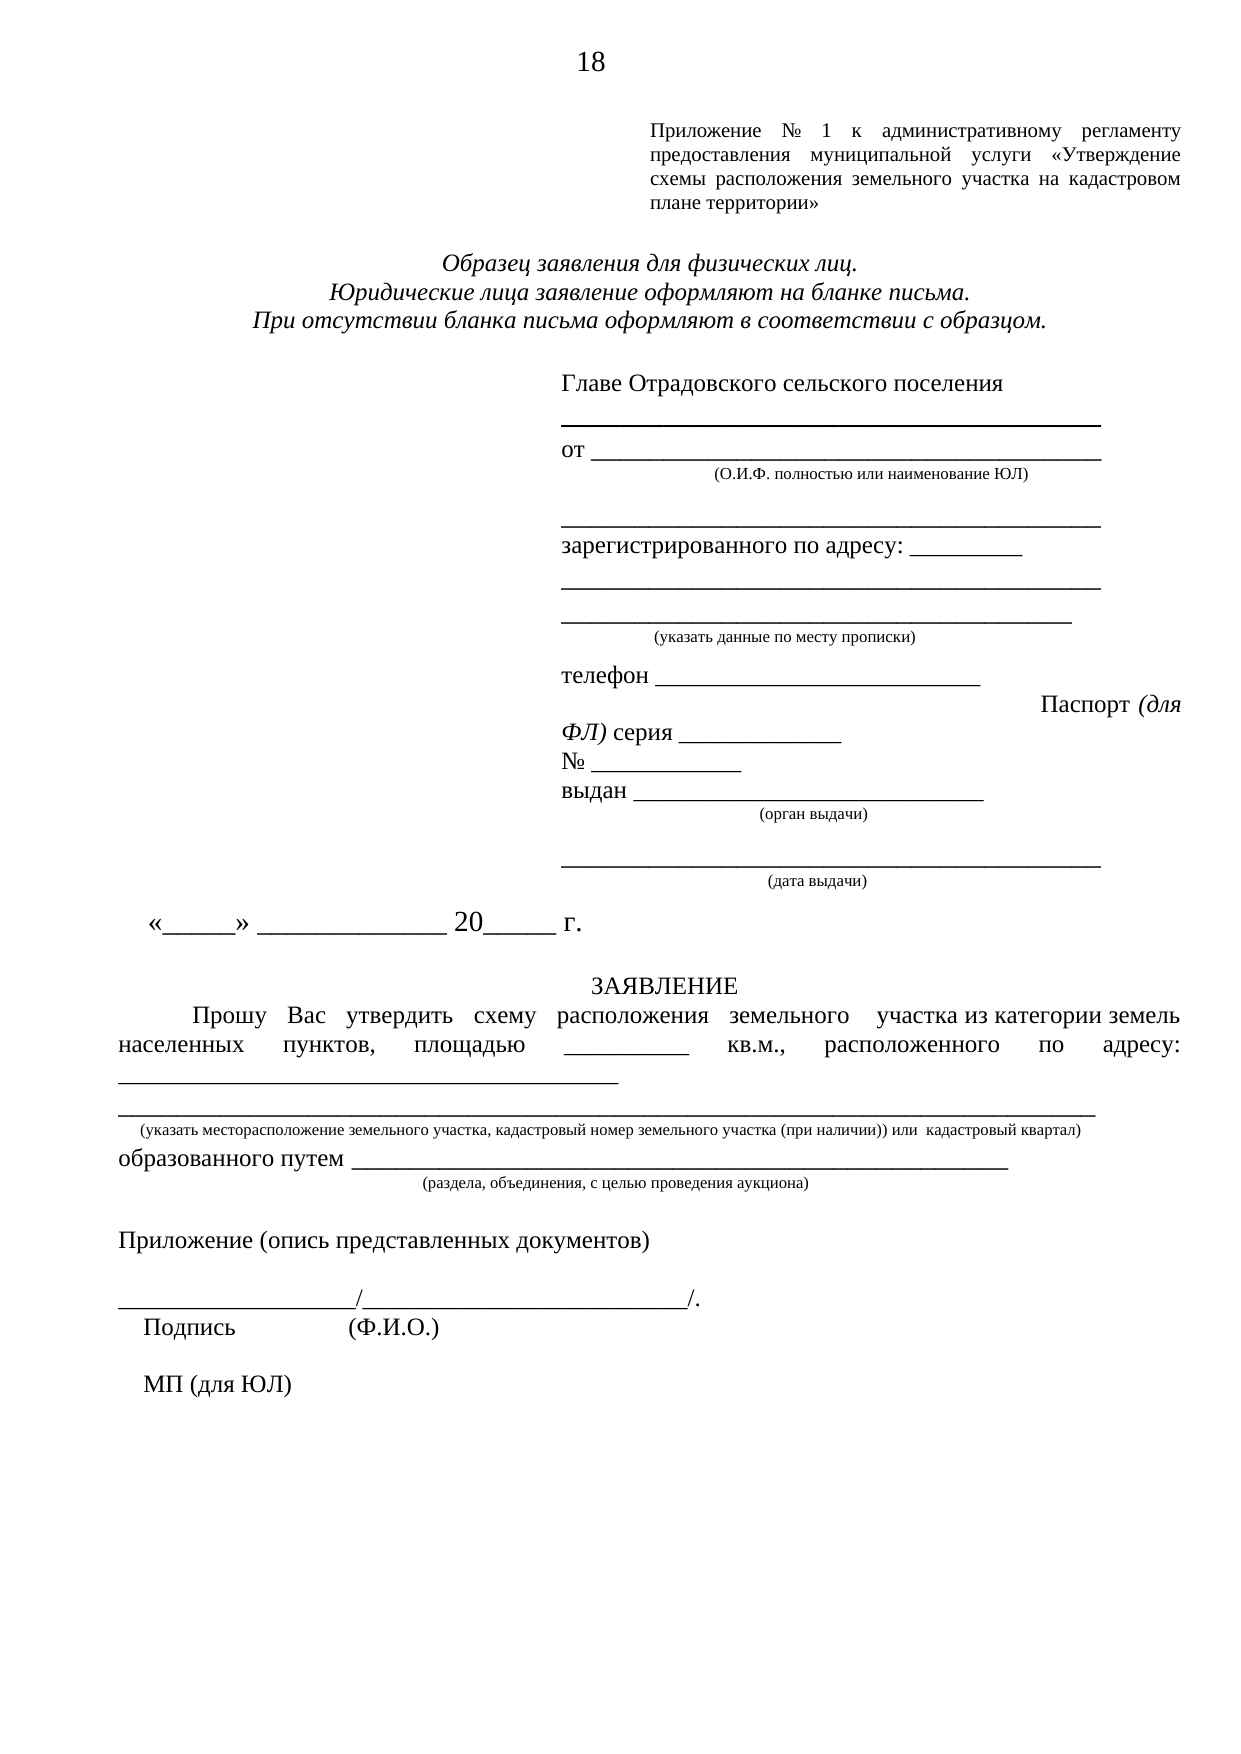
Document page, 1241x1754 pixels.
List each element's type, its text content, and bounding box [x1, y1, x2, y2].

text МП (для ЮЛ) [118, 1369, 1181, 1398]
text (дата выдачи) [561, 871, 1181, 904]
text _____________________________________ [561, 837, 1181, 871]
text (раздела, объединения, с целью проведения аукциона) [118, 1173, 1181, 1192]
text № ____________ [561, 746, 1181, 775]
text ___________________/__________________________/. [118, 1283, 1181, 1312]
subtitle Юридические лица заявление оформляют на бланке письма. [118, 277, 1181, 305]
text Приложение № 1 к административному регламенту предоставления муниципальной услуги «Утверждение схемы расположения земельного участка на кадастровом плане территории» [650, 118, 1181, 214]
subtitle При отсутствии бланка письма оформляют в соответствии с образцом. [118, 305, 1181, 334]
text «_____» _____________ 20_____ г. [148, 904, 1181, 938]
text (орган выдачи) [561, 804, 1181, 837]
text зарегистрированного по адресу: _________ [561, 531, 1181, 559]
text Приложение (опись представленных документов) [118, 1225, 1181, 1254]
subtitle Главе Отрадовского сельского поселения [561, 368, 1181, 396]
text образованного путем _____________________________________________ [118, 1139, 1181, 1173]
text (указать месторасположение земельного участка, кадастровый номер земельного участка (при наличии)) или кадастровый квартал) [118, 1120, 1181, 1139]
text выдан ____________________________ [561, 775, 1181, 804]
subtitle Образец заявления для физических лиц. [118, 248, 1181, 277]
text ___________________________________ [561, 593, 1181, 626]
text (указать данные по месту прописки) [561, 626, 1181, 660]
text ___________________________________________________________________ [118, 1086, 1181, 1120]
text _____________________________________ [561, 559, 1181, 593]
text Подпись (Ф.И.О.) [118, 1312, 1181, 1340]
text Прошу Вас утвердить схему расположения земельного участка из категории земель населенных пунктов, площадью __________ кв.м., расположенного по адресу: ________________________________________ [118, 1000, 1181, 1086]
text телефон __________________________ [561, 660, 1181, 689]
text (О.И.Ф. полностью или наименование ЮЛ) [561, 463, 1181, 497]
text от ___________________________________ [561, 430, 1181, 463]
text ЗАЯВЛЕНИЕ [148, 971, 1181, 1000]
text Паспорт (для ФЛ) серия _____________ [561, 689, 1181, 746]
subtitle _____________________________________ [561, 396, 1181, 430]
text _____________________________________ [561, 497, 1181, 531]
